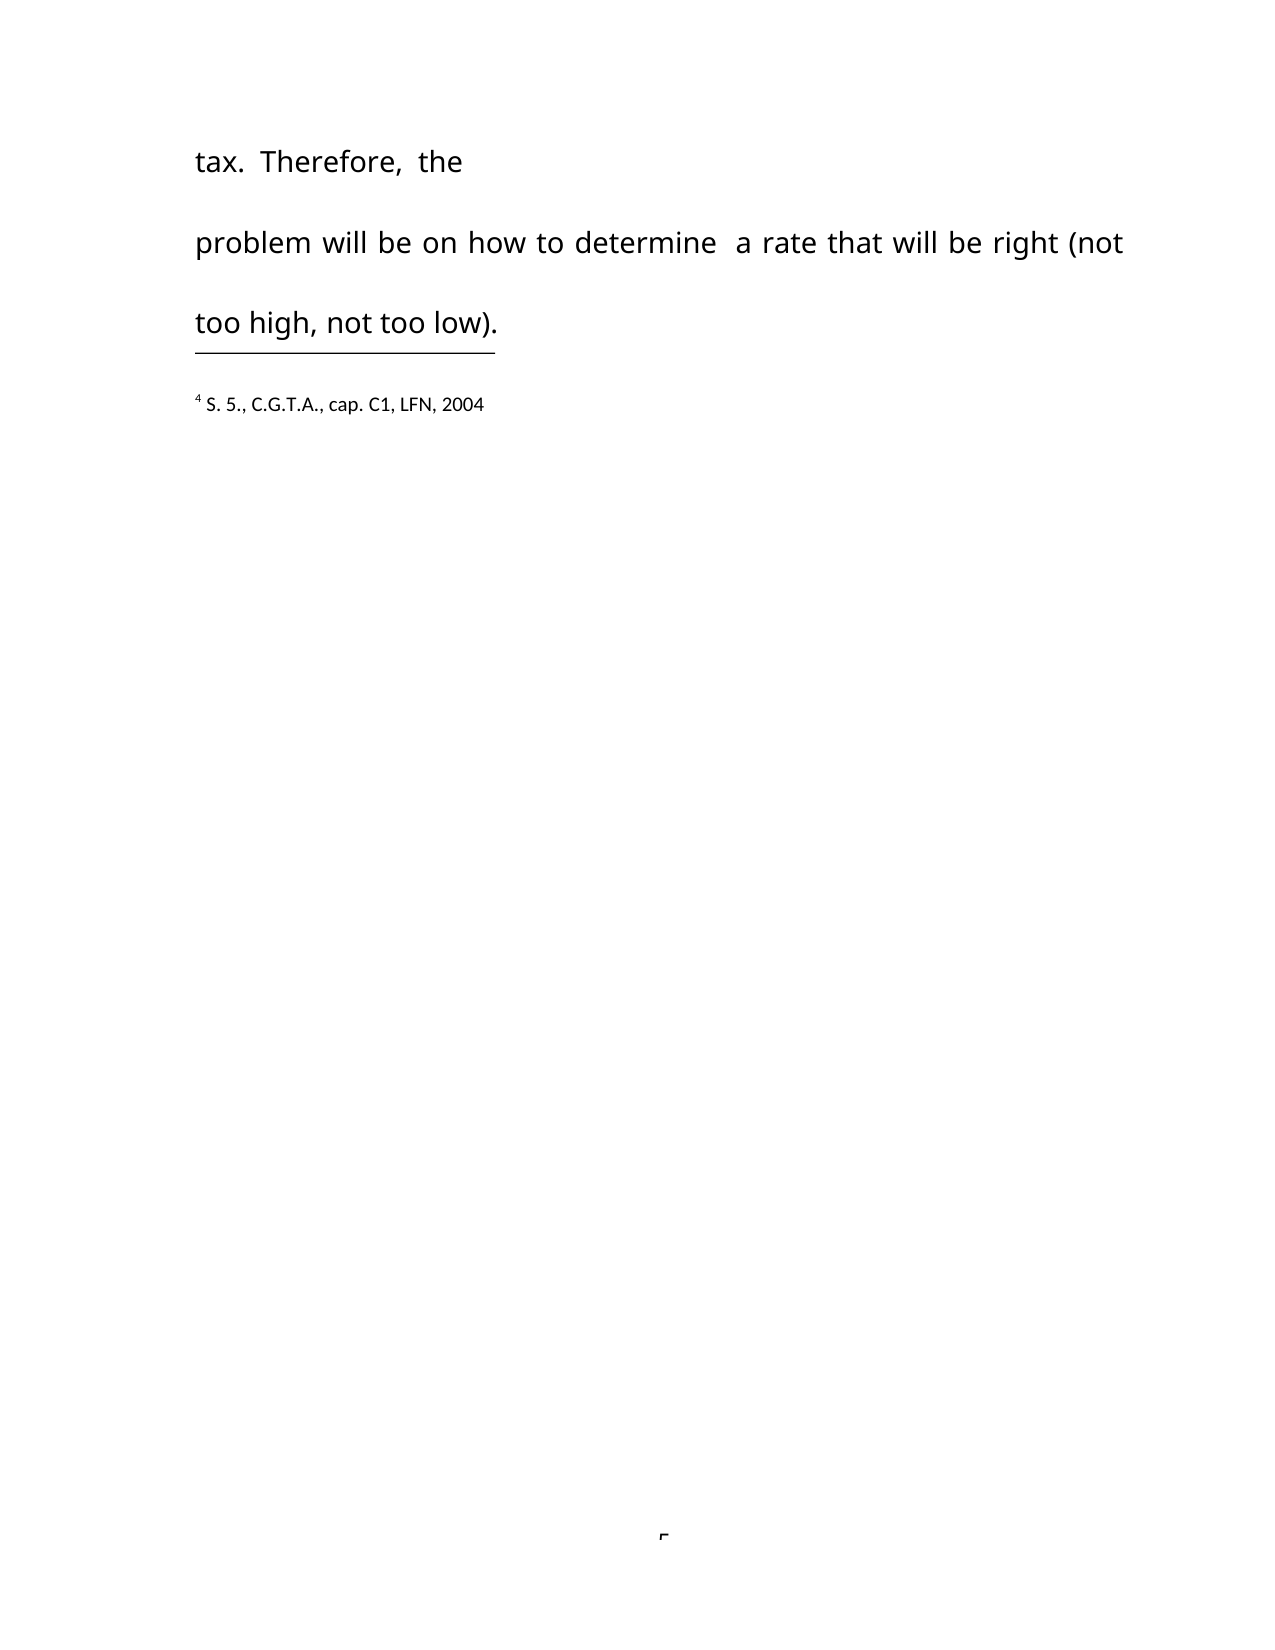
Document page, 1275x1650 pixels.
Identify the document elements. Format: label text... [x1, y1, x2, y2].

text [195, 142, 1125, 181]
text problem will be on how to determine a rate that will be right (not too high, not too low). [195, 223, 1124, 342]
text 4 S. 5., C.G.T.A., cap. C1, LFN, 2004 [195, 391, 1137, 416]
